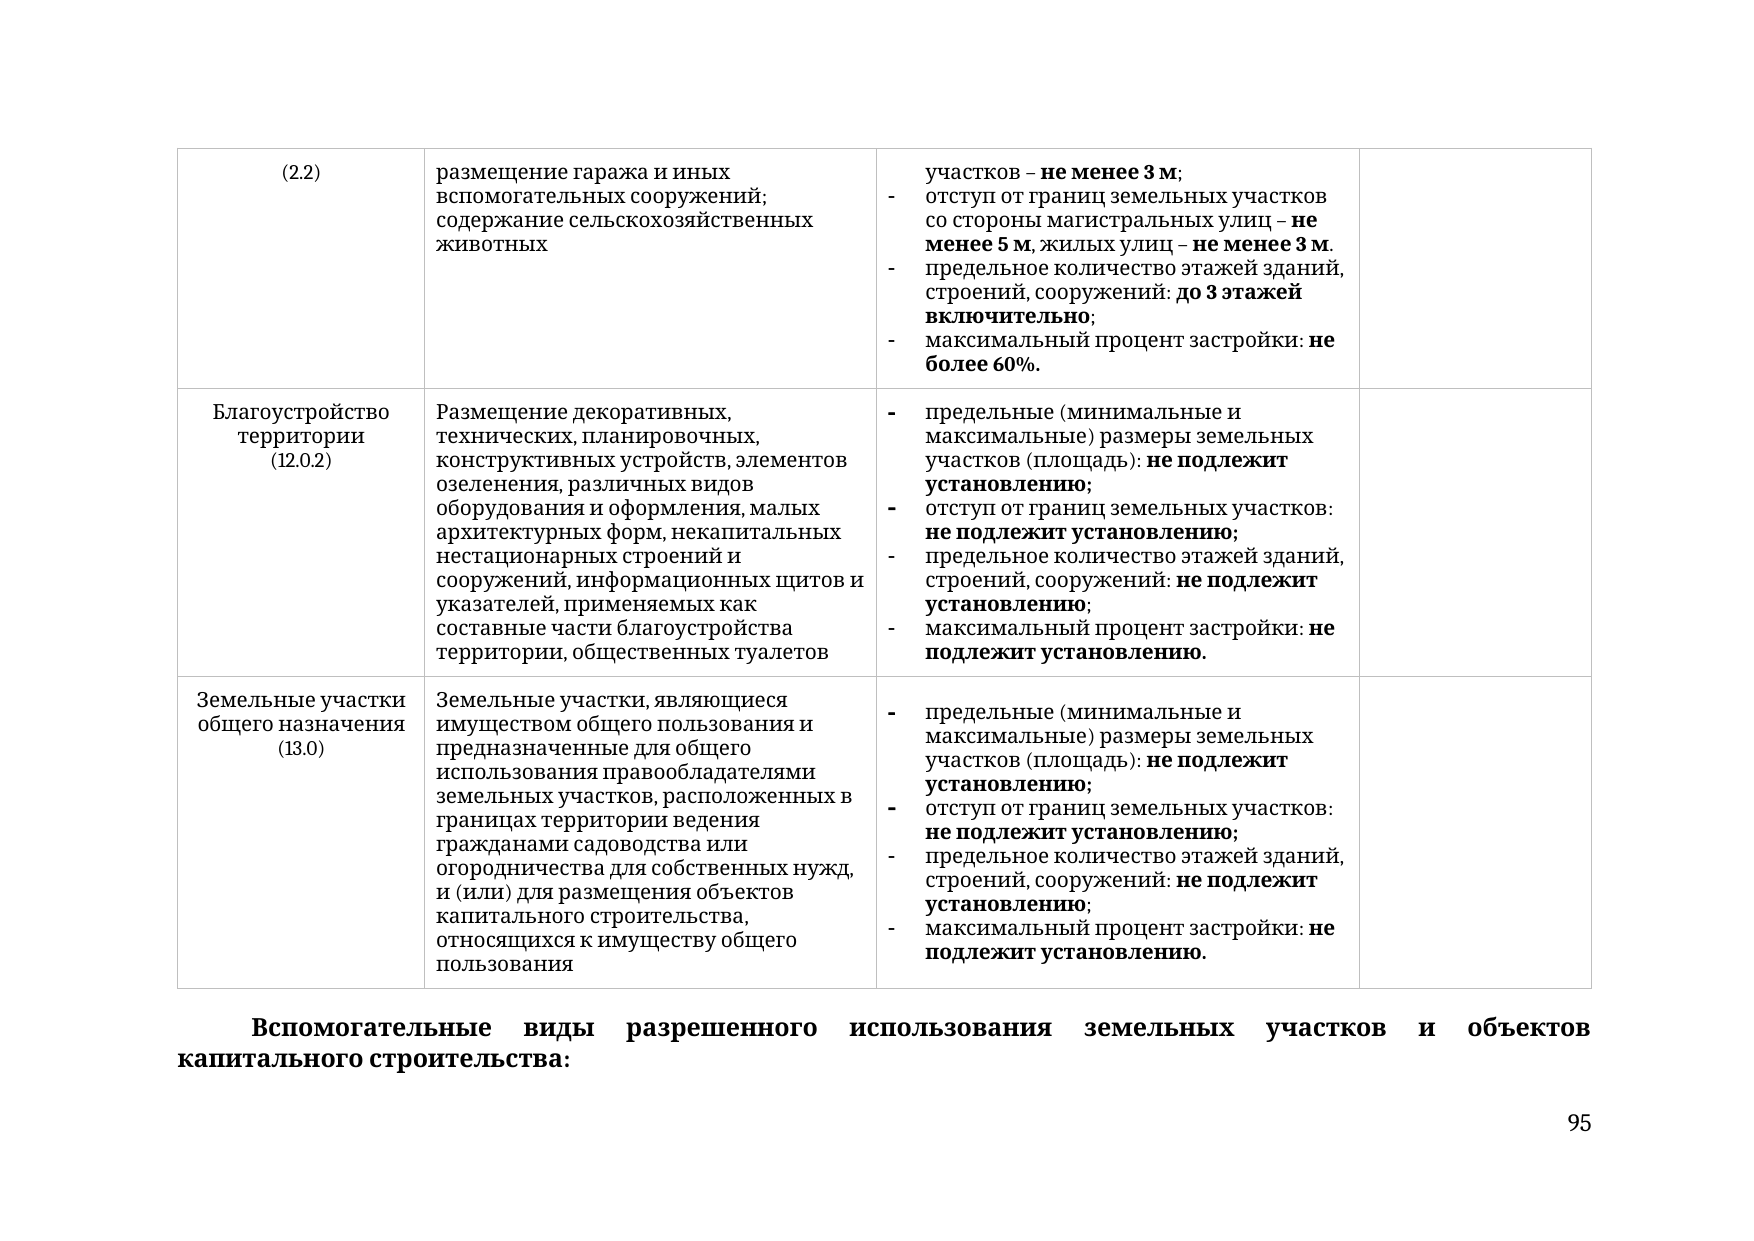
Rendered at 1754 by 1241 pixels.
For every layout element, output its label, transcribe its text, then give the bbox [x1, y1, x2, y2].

table_cell [1360, 389, 1591, 676]
table_cell Земельные участки общего назначения (13.0) [178, 677, 424, 988]
table_cell [1360, 149, 1591, 388]
table_cell Земельные участки, являющиеся имуществом общего пользования и предназначенные для общего использования правообладателями земельных участков, расположенных в границах территории ведения гражданами садоводства или огородничества для собственных нужд, и (или) для размещения объектов капитального строительства, относящихся к имуществу общего пользования [425, 677, 876, 988]
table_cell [877, 149, 1359, 388]
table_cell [425, 149, 876, 388]
table_cell [1360, 677, 1591, 988]
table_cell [178, 149, 424, 388]
table_cell Размещение декоративных, технических, планировочных, конструктивных устройств, элементов озеленения, различных видов оборудования и оформления, малых архитектурных форм, некапитальных нестационарных строений и сооружений, информационных щитов и указателей, применяемых как составные части благоустройства территории, общественных туалетов [425, 389, 876, 676]
text Вспомогательные виды разрешенного использования земельных участков и объектов капитального строительства: [177, 1014, 1591, 1074]
table_cell предельные (минимальные и максимальные) размеры земельных участков (площадь): не подлежит установлению; отступ от границ земельных участков: не подлежит установлению; предельное количество этажей зданий, строений, сооружений: не подлежит установлению; максимальный процент застройки: не подлежит установлению. [877, 677, 1359, 988]
table_cell Благоустройство территории (12.0.2) [178, 389, 424, 676]
table_cell предельные (минимальные и максимальные) размеры земельных участков (площадь): не подлежит установлению; отступ от границ земельных участков: не подлежит установлению; предельное количество этажей зданий, строений, сооружений: не подлежит установлению; максимальный процент застройки: не подлежит установлению. [877, 389, 1359, 676]
